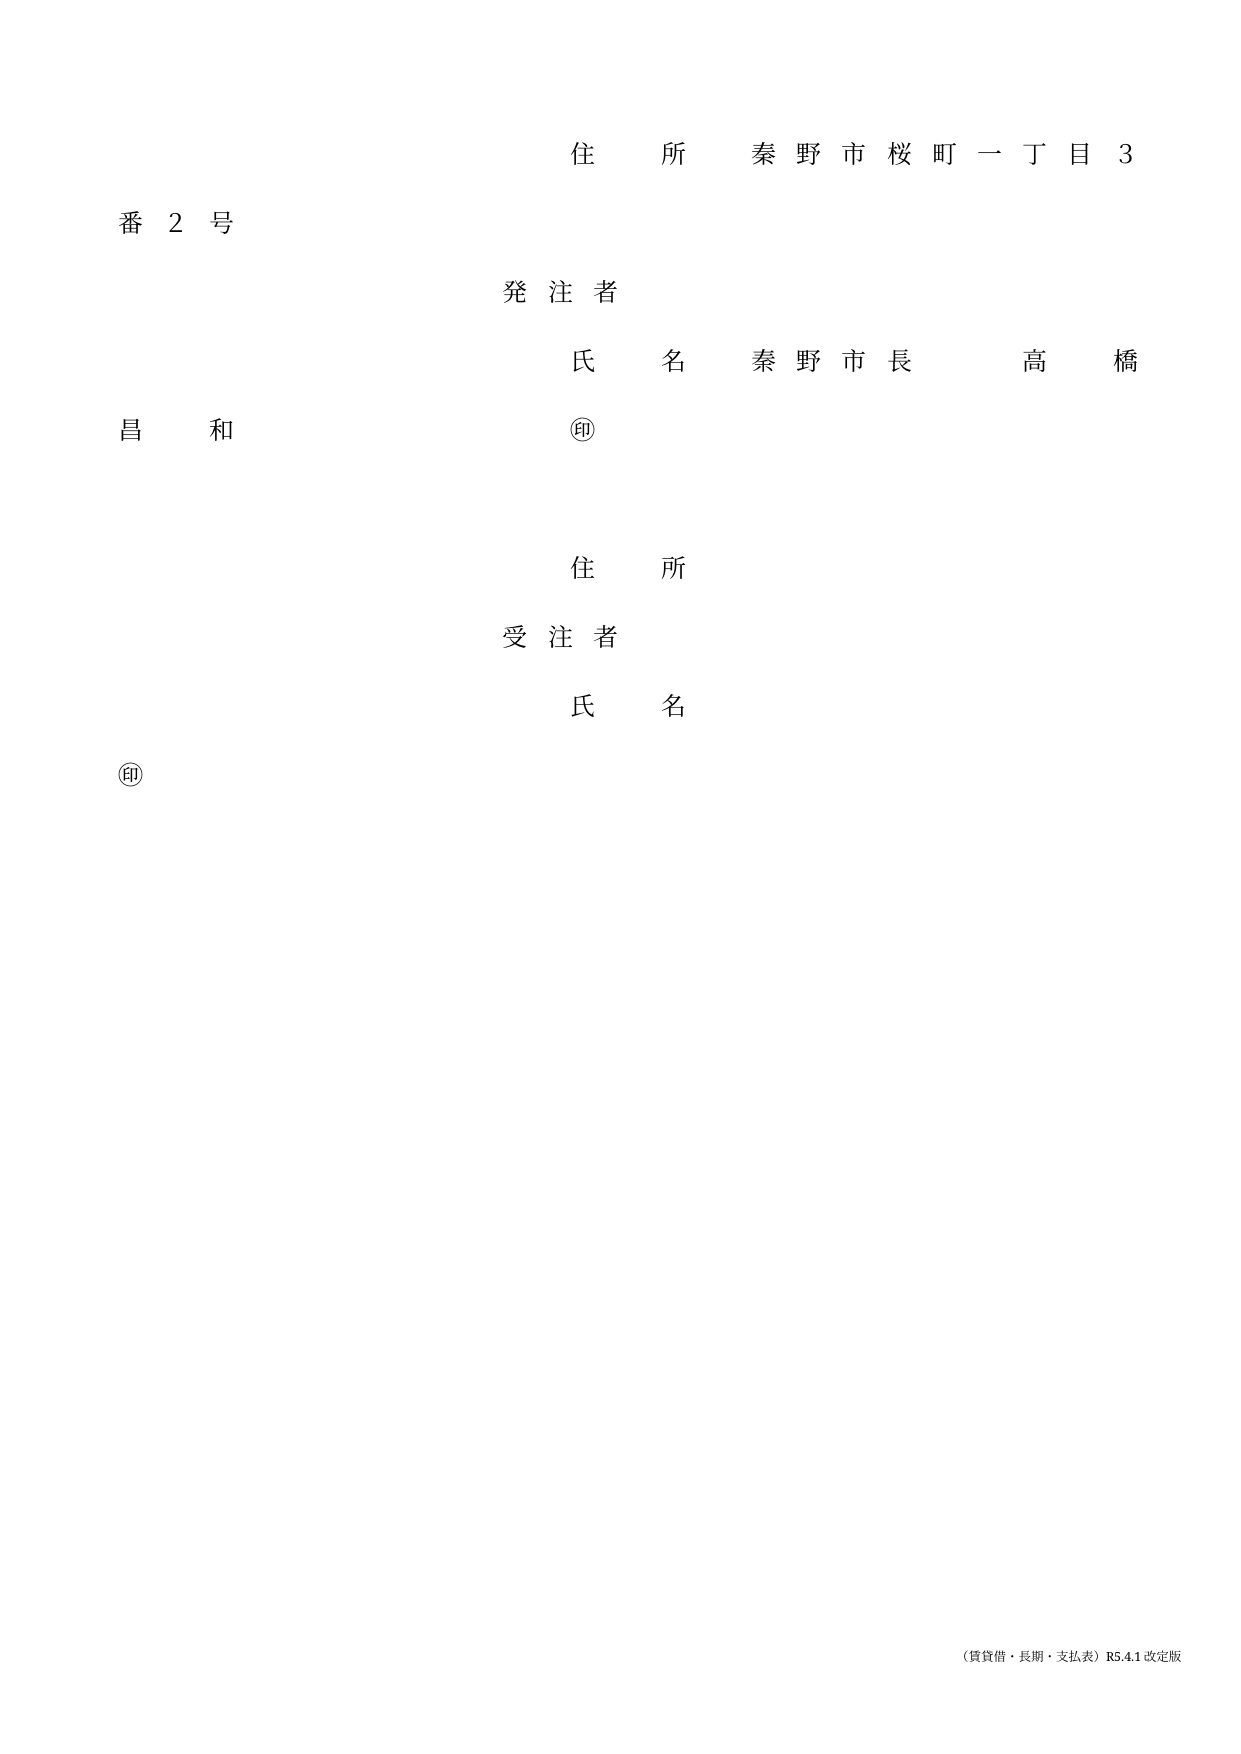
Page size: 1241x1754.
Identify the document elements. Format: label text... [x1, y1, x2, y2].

text 氏 名 秦野市長 高 橋 昌 和 ㊞ [118, 325, 1181, 463]
text 氏 名 ㊞ [118, 670, 1181, 808]
text 住 所 [118, 532, 1181, 601]
text 住 所 秦野市桜町一丁目３番２号 [118, 118, 1158, 256]
text 発注者 [118, 256, 1181, 325]
text 受注者 [118, 601, 1181, 670]
